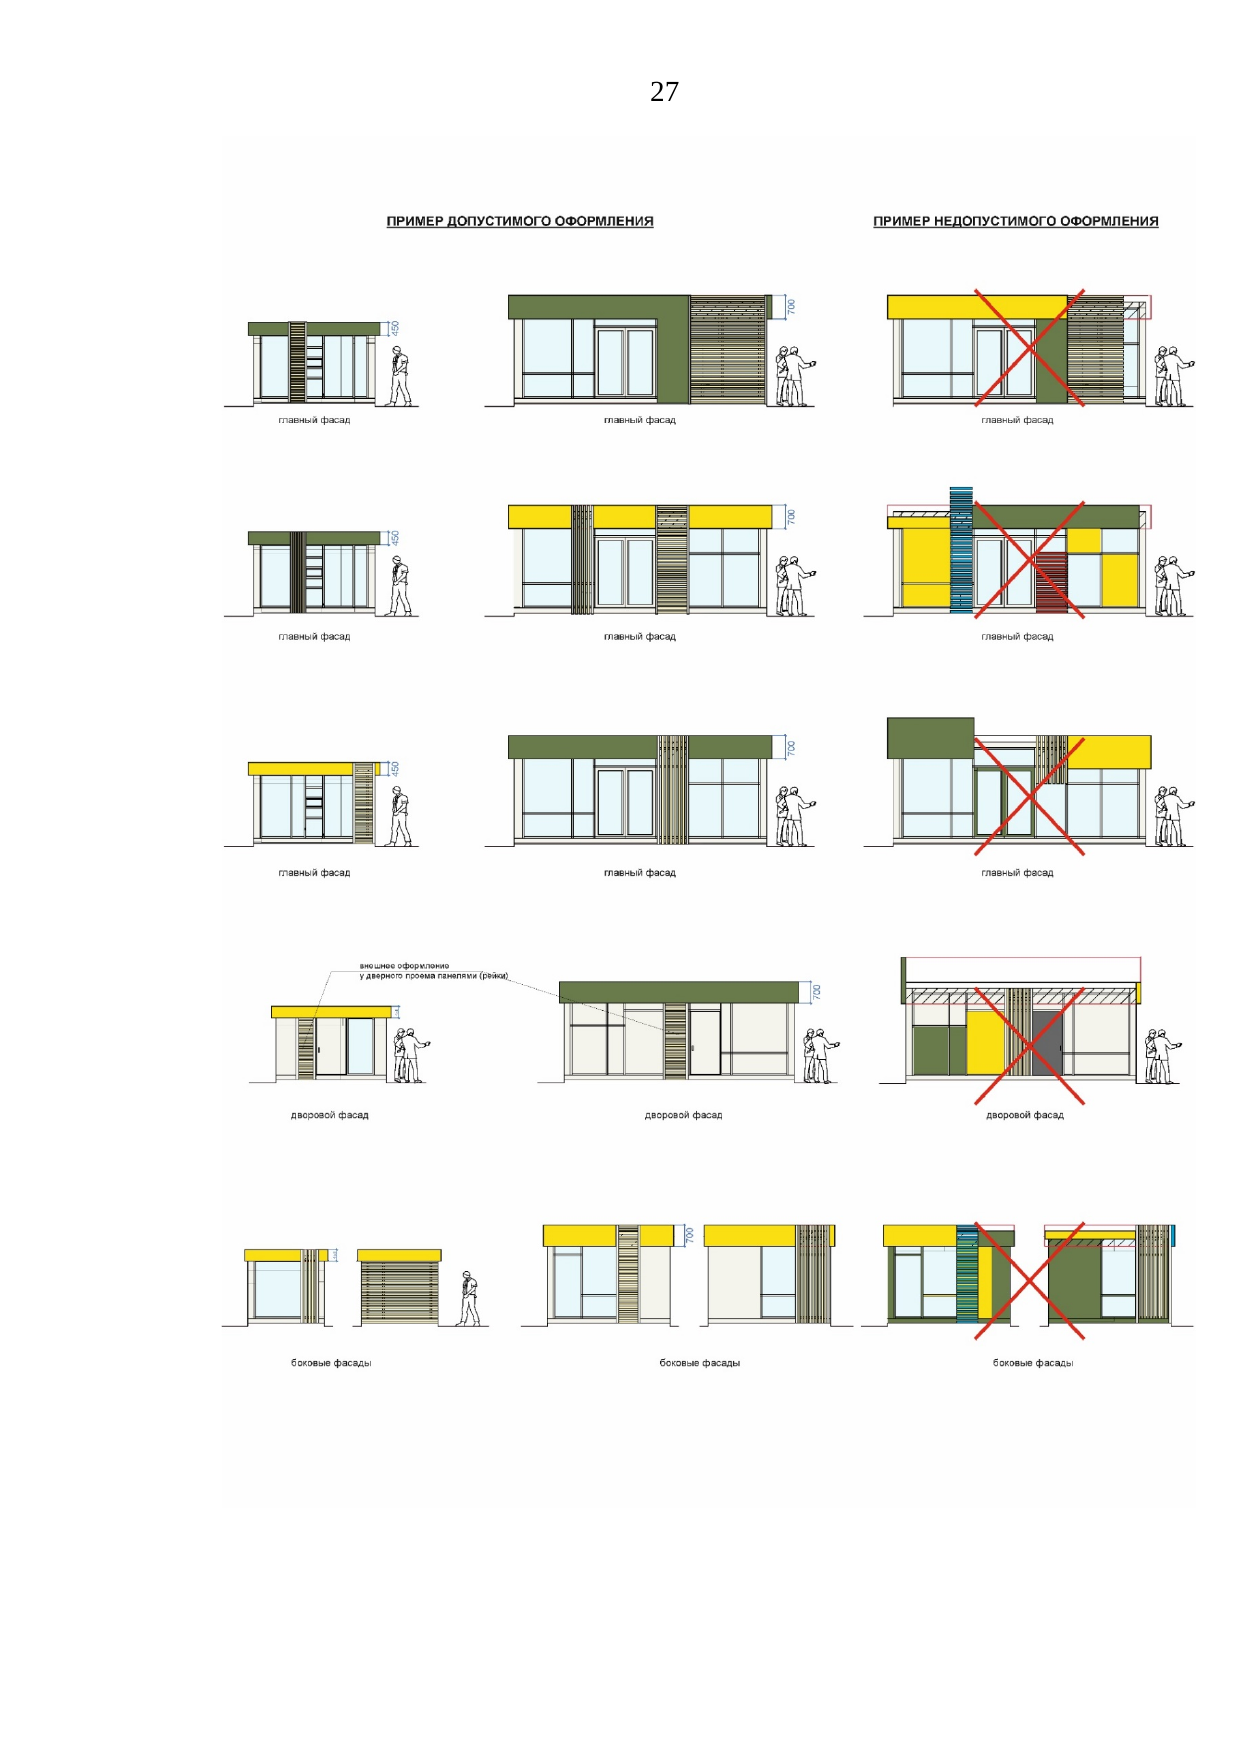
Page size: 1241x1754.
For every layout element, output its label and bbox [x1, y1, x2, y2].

picture [221, 136, 1197, 1508]
